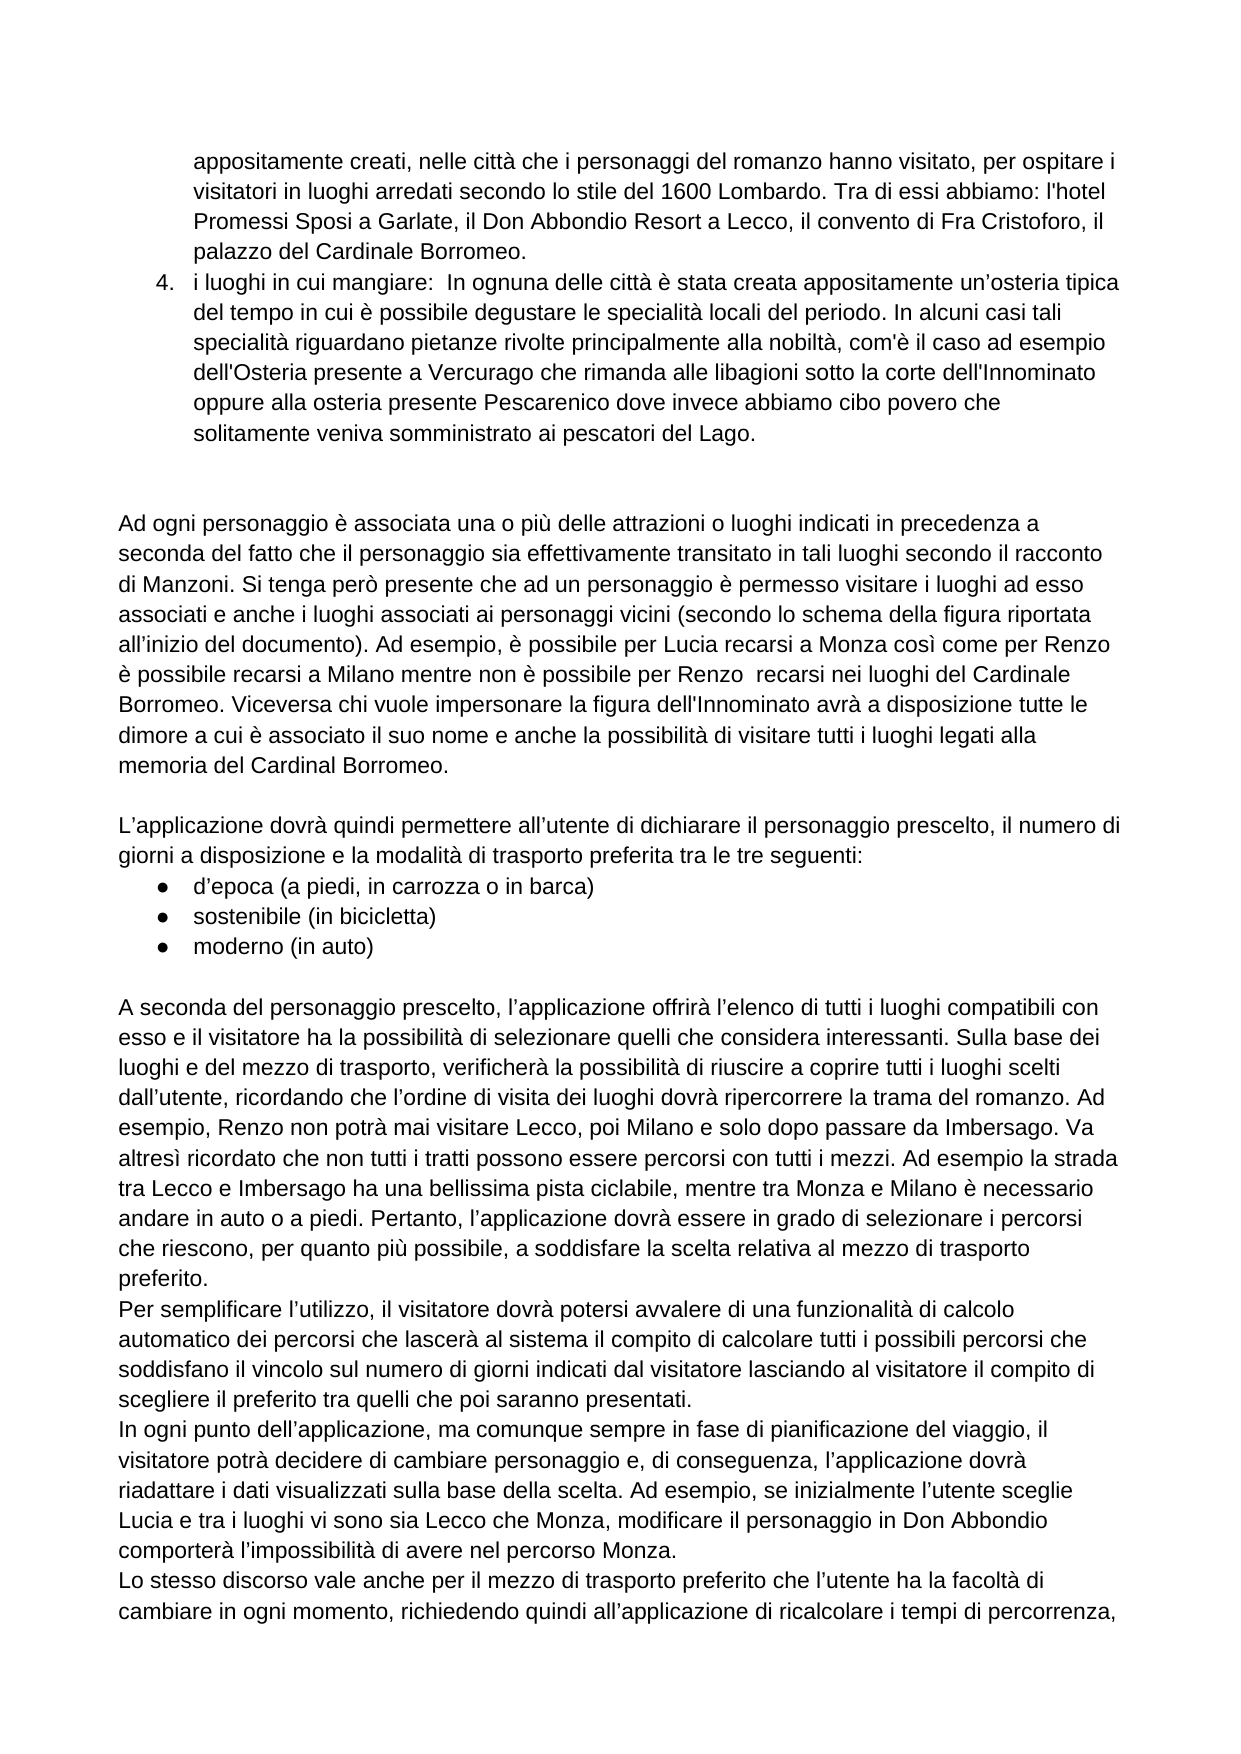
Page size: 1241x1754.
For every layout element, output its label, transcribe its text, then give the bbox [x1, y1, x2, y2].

text Ad ogni personaggio è associata una o più delle attrazioni o luoghi indicati in precedenza a seconda del fatto che il personaggio sia effettivamente transitato in tali luoghi secondo il racconto di Manzoni. Si tenga però presente che ad un personaggio è permesso visitare i luoghi ad esso associati e anche i luoghi associati ai personaggi vicini (secondo lo schema della figura riportata all’inizio del documento). Ad esempio, è possibile per Lucia recarsi a Monza così come per Renzo è possibile recarsi a Milano mentre non è possibile per Renzo recarsi nei luoghi del Cardinale Borromeo. Viceversa chi vuole impersonare la figura dell'Innominato avrà a disposizione tutte le dimore a cui è associato il suo nome e anche la possibilità di visitare tutti i luoghi legati alla memoria del Cardinal Borromeo. [118, 510, 1122, 778]
text L’applicazione dovrà quindi permettere all’utente di dichiarare il personaggio prescelto, il numero di giorni a disposizione e la modalità di trasporto preferita tra le tre seguenti: [118, 812, 1122, 869]
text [118, 1567, 1122, 1624]
list sostenibile (in bicicletta) [156, 903, 1122, 929]
text In ogni punto dell’applicazione, ma comunque sempre in fase di pianificazione del viaggio, il visitatore potrà decidere di cambiare personaggio e, di conseguenza, l’applicazione dovrà riadattare i dati visualizzati sulla base della scelta. Ad esempio, se inizialmente l’utente sceglie Lucia e tra i luoghi vi sono sia Lecco che Monza, modificare il personaggio in Don Abbondio comporterà l’impossibilità di avere nel percorso Monza. [118, 1416, 1122, 1563]
list d’epoca (a piedi, in carrozza o in barca) [156, 873, 1122, 899]
text A seconda del personaggio prescelto, l’applicazione offrirà l’elenco di tutti i luoghi compatibili con esso e il visitatore ha la possibilità di selezionare quelli che considera interessanti. Sulla base dei luoghi e del mezzo di trasporto, verificherà la possibilità di riuscire a coprire tutti i luoghi scelti dall’utente, ricordando che l’ordine di visita dei luoghi dovrà ripercorrere la trama del romanzo. Ad esempio, Renzo non potrà mai visitare Lecco, poi Milano e solo dopo passare da Imbersago. Va altresì ricordato che non tutti i tratti possono essere percorsi con tutti i mezzi. Ad esempio la strada tra Lecco e Imbersago ha una bellissima pista ciclabile, mentre tra Monza e Milano è necessario andare in auto o a piedi. Pertanto, l’applicazione dovrà essere in grado di selezionare i percorsi che riescono, per quanto più possibile, a soddisfare la scelta relativa al mezzo di trasporto preferito. [118, 993, 1122, 1292]
text Per semplificare l’utilizzo, il visitatore dovrà potersi avvalere di una funzionalità di calcolo automatico dei percorsi che lascerà al sistema il compito di calcolare tutti i possibili percorsi che soddisfano il vincolo sul numero di giorni indicati dal visitatore lasciando al visitatore il compito di scegliere il preferito tra quelli che poi saranno presentati. [118, 1296, 1122, 1412]
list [156, 148, 1122, 264]
list i luoghi in cui mangiare: In ognuna delle città è stata creata appositamente un’osteria tipica del tempo in cui è possibile degustare le specialità locali del periodo. In alcuni casi tali specialità riguardano pietanze rivolte principalmente alla nobiltà, com'è il caso ad esempio dell'Osteria presente a Vercurago che rimanda alle libagioni sotto la corte dell'Innominato oppure alla osteria presente Pescarenico dove invece abbiamo cibo povero che solitamente veniva somministrato ai pescatori del Lago. [156, 268, 1122, 446]
list moderno (in auto) [156, 933, 1122, 959]
